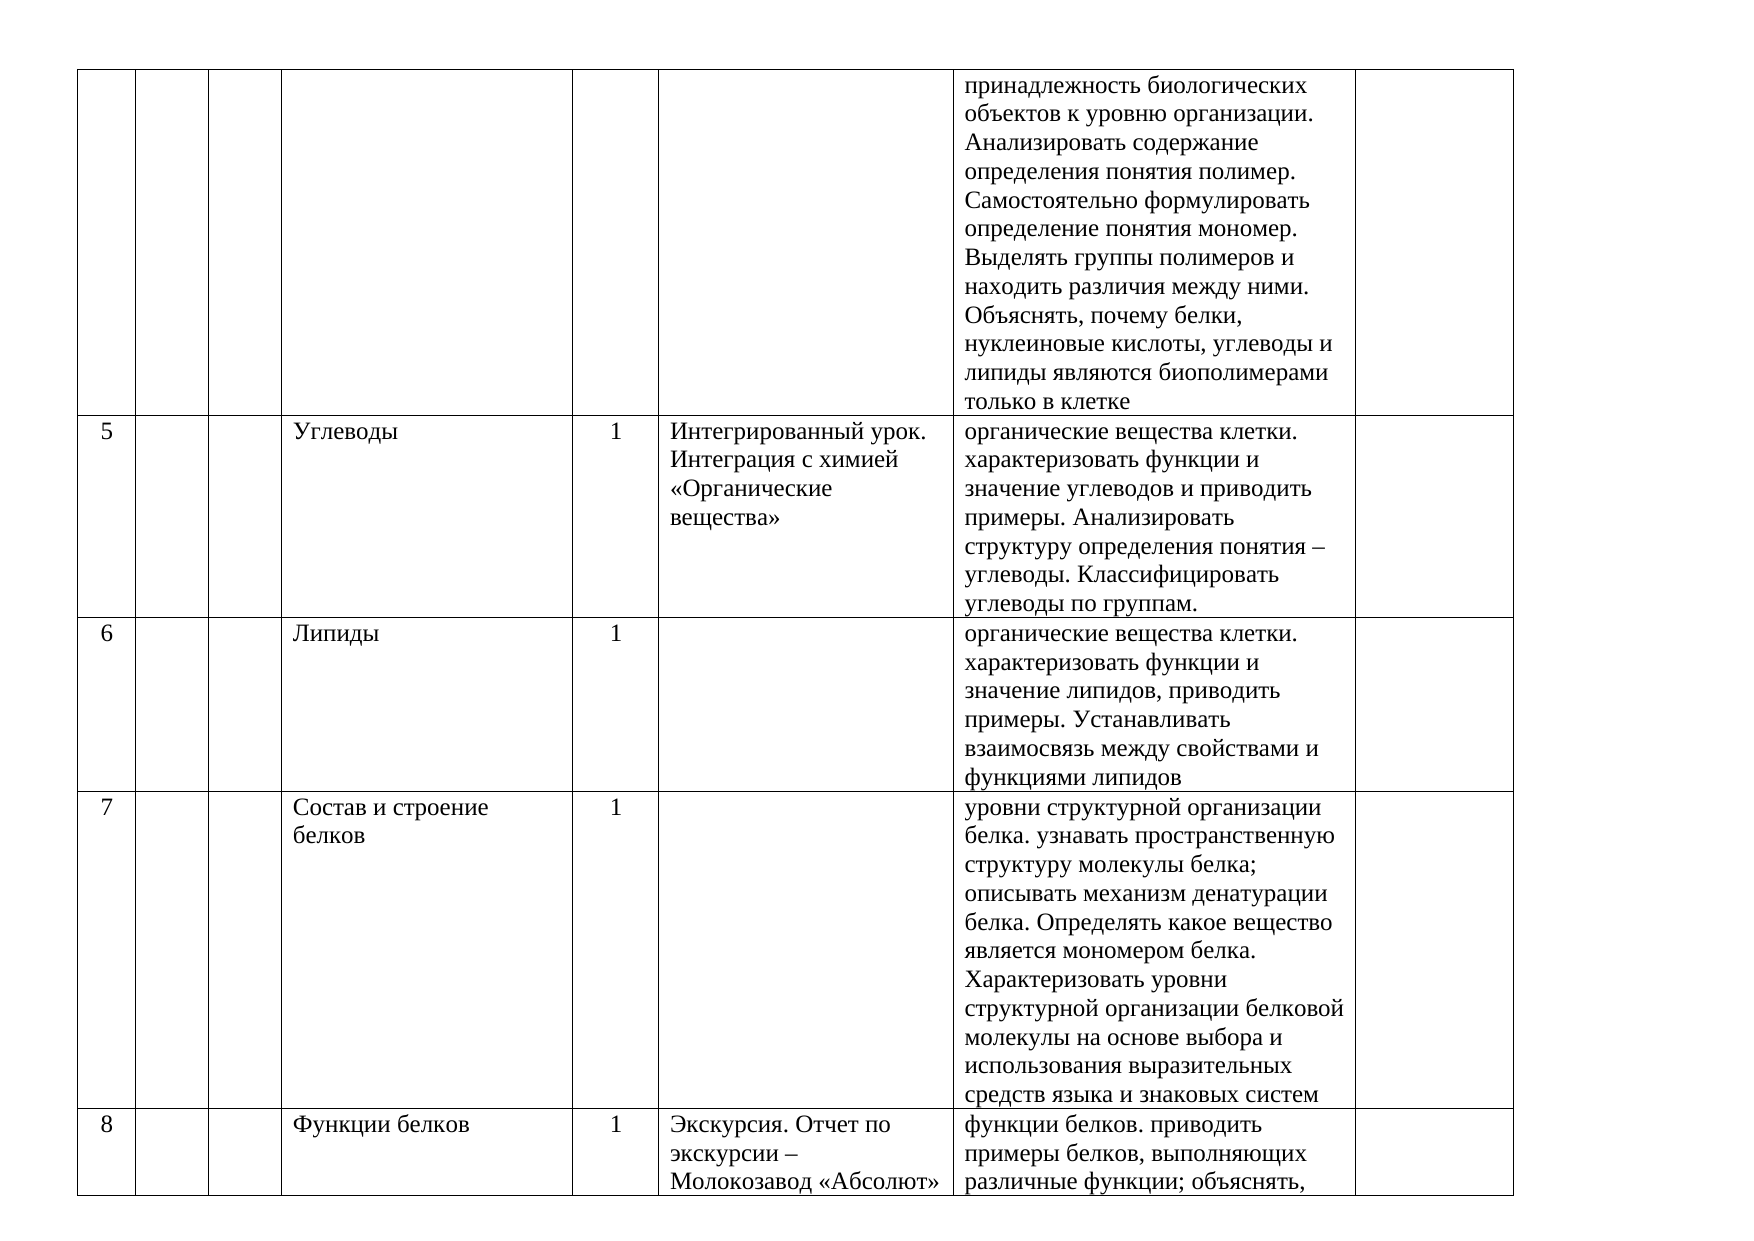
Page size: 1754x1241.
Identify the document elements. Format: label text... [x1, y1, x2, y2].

table_cell [136, 1109, 208, 1195]
table_cell 1 [573, 70, 658, 415]
table_cell Липиды [282, 618, 572, 791]
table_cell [282, 70, 572, 415]
table_cell Углеводы [282, 416, 572, 617]
table_cell органические вещества клетки. характеризовать функции и значение углеводов и приводить примеры. Анализировать структуру определения понятия – углеводы. Классифицировать углеводы по группам. [954, 416, 1355, 617]
table_cell [209, 618, 281, 791]
table_cell 4 [78, 70, 135, 415]
table_cell [209, 792, 281, 1108]
table_cell [209, 1109, 281, 1195]
table_cell 1 [573, 416, 658, 617]
table_cell [1356, 618, 1513, 791]
table_cell [1356, 1109, 1513, 1195]
table_cell [1356, 70, 1513, 415]
table_cell 5 [78, 416, 135, 617]
table_cell [659, 792, 953, 1108]
table_cell 7 [78, 792, 135, 1108]
table_cell Состав и строение белков [282, 792, 572, 1108]
table_cell [136, 416, 208, 617]
table_cell [659, 618, 953, 791]
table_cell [954, 1109, 1355, 1195]
table_cell [659, 70, 953, 415]
table_cell органические вещества клетки. характеризовать функции и значение липидов, приводить примеры. Устанавливать взаимосвязь между свойствами и функциями липидов [954, 618, 1355, 791]
table_cell 6 [78, 618, 135, 791]
table_cell 1 [573, 618, 658, 791]
table_cell 1 [573, 1109, 658, 1195]
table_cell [659, 1109, 953, 1195]
table_cell [209, 416, 281, 617]
table_cell [136, 70, 208, 415]
table_cell [1356, 792, 1513, 1108]
table_cell [136, 792, 208, 1108]
table_cell 1 [573, 792, 658, 1108]
table_cell [136, 618, 208, 791]
table_cell 8 [78, 1109, 135, 1195]
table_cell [954, 70, 1355, 415]
table_cell [1356, 416, 1513, 617]
table_cell [209, 70, 281, 415]
table_cell Функции белков [282, 1109, 572, 1195]
table_cell Интегрированный урок. Интеграция с химией «Органические вещества» [659, 416, 953, 617]
table_cell уровни структурной организации белка. узнавать пространственную структуру молекулы белка; описывать механизм денатурации белка. Определять какое вещество является мономером белка. Характеризовать уровни структурной организации белковой молекулы на основе выбора и использования выразительных средств языка и знаковых систем [954, 792, 1355, 1108]
